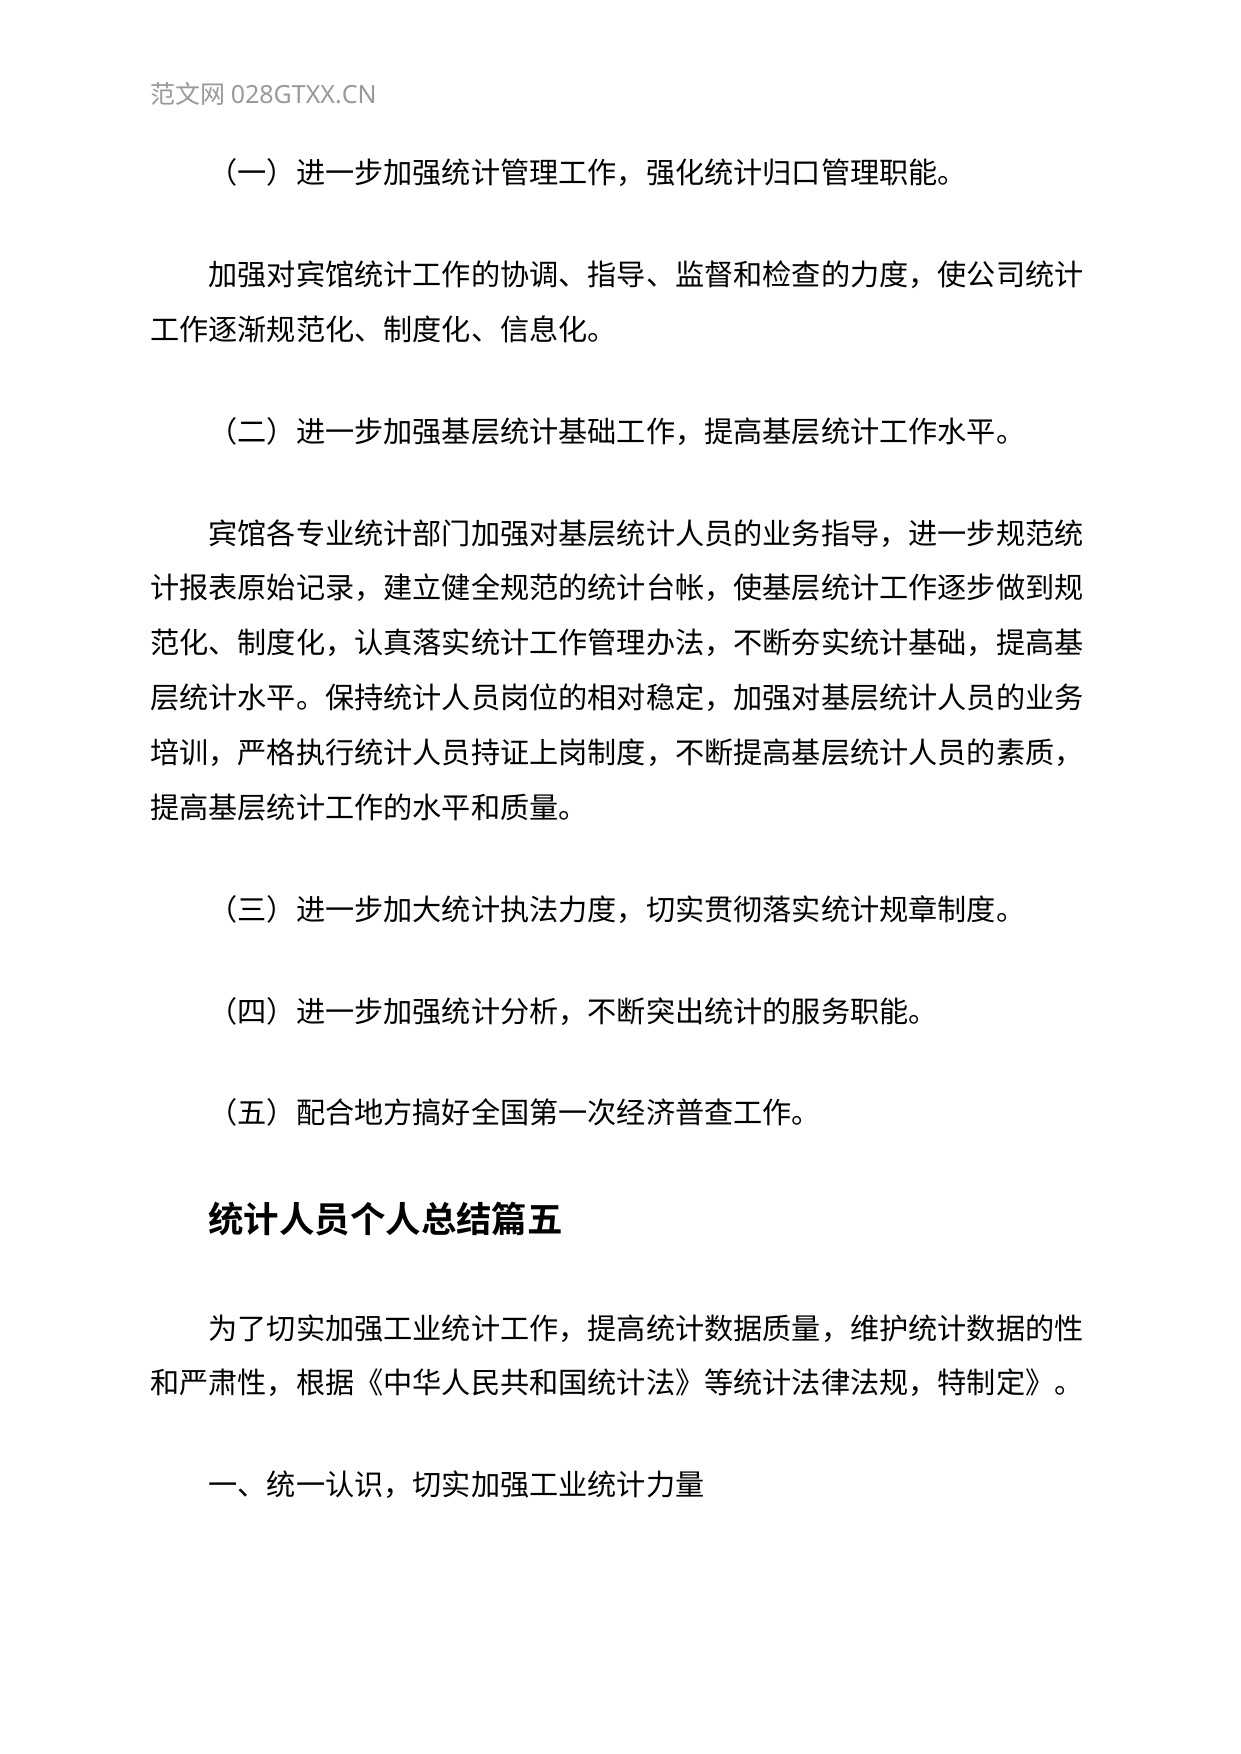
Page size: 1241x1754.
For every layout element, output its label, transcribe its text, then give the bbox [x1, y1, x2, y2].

text （五）配合地方搞好全国第一次经济普查工作。 [150, 1090, 1090, 1132]
text 宾馆各专业统计部门加强对基层统计人员的业务指导，进一步规范统计报表原始记录，建立健全规范的统计台帐，使基层统计工作逐步做到规范化、制度化，认真落实统计工作管理办法，不断夯实统计基础，提高基层统计水平。保持统计人员岗位的相对稳定，加强对基层统计人员的业务培训，严格执行统计人员持证上岗制度，不断提高基层统计人员的素质，提高基层统计工作的水平和质量。 [150, 510, 1090, 827]
text 为了切实加强工业统计工作，提高统计数据质量，维护统计数据的性和严肃性，根据《中华人民共和国统计法》等统计法律法规，特制定》。 [150, 1305, 1090, 1402]
text 统计人员个人总结篇五 [150, 1192, 1090, 1243]
text （三）进一步加大统计执法力度，切实贯彻落实统计规章制度。 [150, 886, 1090, 929]
text 加强对宾馆统计工作的协调、指导、监督和检查的力度，使公司统计工作逐渐规范化、制度化、信息化。 [150, 252, 1090, 349]
text 一、统一认识，切实加强工业统计力量 [150, 1462, 1090, 1504]
text （四）进一步加强统计分析，不断突出统计的服务职能。 [150, 988, 1090, 1031]
text （一）进一步加强统计管理工作，强化统计归口管理职能。 [150, 150, 1090, 192]
text （二）进一步加强基层统计基础工作，提高基层统计工作水平。 [150, 408, 1090, 451]
